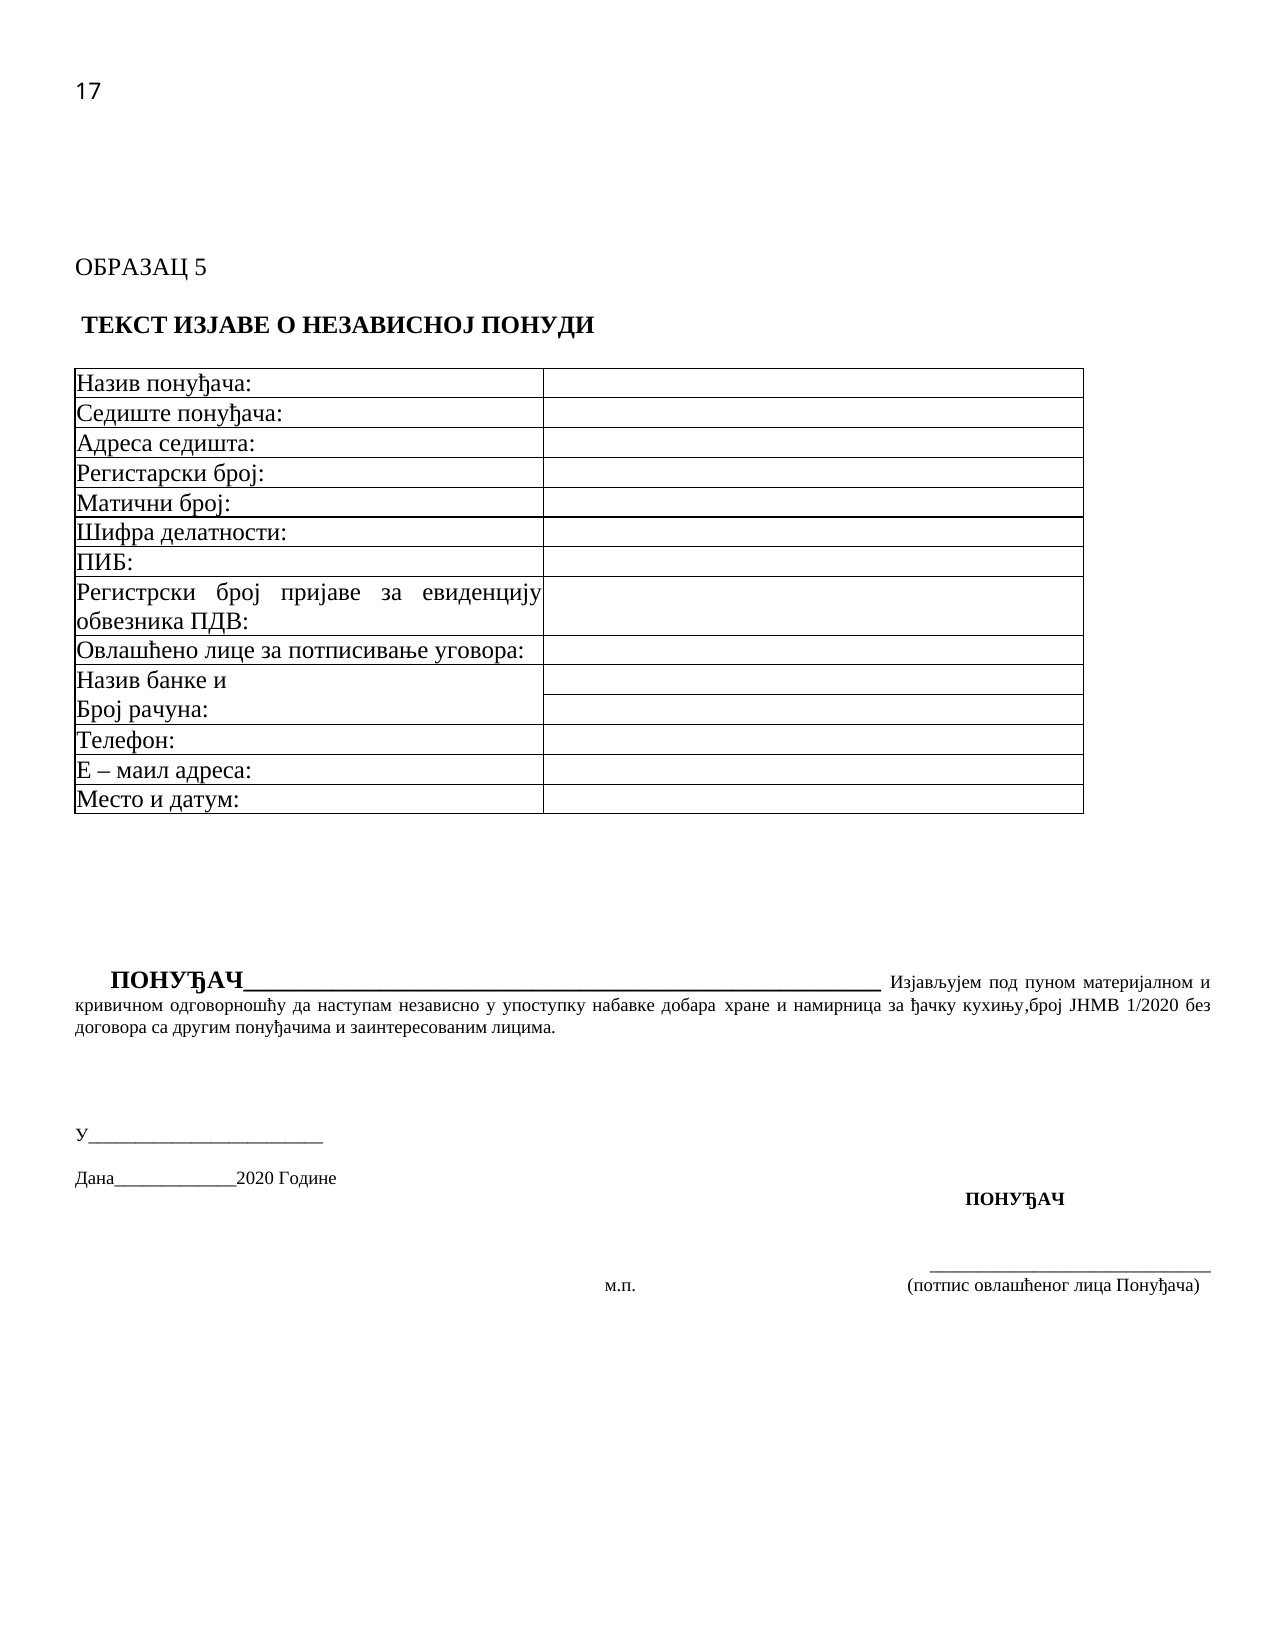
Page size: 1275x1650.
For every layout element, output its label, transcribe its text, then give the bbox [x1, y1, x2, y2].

table_cell Седиште понуђача: [76, 398, 543, 427]
table_cell ПИБ: [76, 547, 543, 576]
table_cell [544, 695, 1083, 724]
table_cell Шифра делатности: [76, 518, 543, 546]
table_header Назив понуђача: [76, 369, 543, 397]
table_cell Адреса седишта: [76, 428, 543, 457]
table_cell [544, 488, 1083, 516]
table_cell [544, 547, 1083, 576]
table_cell Назив банке и Број рачуна: [76, 665, 543, 724]
table_cell [544, 636, 1083, 664]
table_cell Матични број: [76, 488, 543, 516]
table_cell Овлашћено лице за потписивање уговора: [76, 636, 543, 664]
text У_________________________ [75, 1123, 1211, 1145]
table_cell [544, 755, 1083, 783]
text ТЕКСТ ИЗЈАВЕ О НЕЗАВИСНОЈ ПОНУДИ [75, 310, 1211, 339]
table_cell Регистрски број пријаве за евиденцију обвезника ПДВ: [76, 577, 543, 634]
text м.п. (потпис овлашћеног лица Понуђача) [600, 1274, 1211, 1296]
table_cell Место и датум: [76, 785, 543, 813]
table_cell Е – маил адреса: [76, 755, 543, 783]
table_header [544, 369, 1083, 397]
table_cell [544, 518, 1083, 546]
table_cell [544, 398, 1083, 427]
table_cell Регистарски број: [76, 458, 543, 487]
text Дана_____________2020 Године [75, 1167, 1211, 1188]
table_cell [544, 458, 1083, 487]
table_cell [544, 577, 1083, 634]
table_cell Телефон: [76, 725, 543, 754]
table_cell [544, 725, 1083, 754]
table_cell [544, 785, 1083, 813]
text ОБРАЗАЦ 5 [75, 252, 1211, 281]
table_cell [544, 428, 1083, 457]
text ПОНУЂАЧ [675, 1188, 1211, 1210]
text ______________________________ [75, 1253, 1211, 1274]
text ПОНУЂАЧ___________________________________________________ Изјављујем под пуном материјалном и кривичном одговорношћу да наступам независно у упоступку набавке добара хране и намирница за ђачку кухињу,број ЈНМВ 1/2020 без договора са другим понуђачима и заинтересованим лицима. [75, 965, 1211, 1037]
table_cell [544, 665, 1083, 694]
